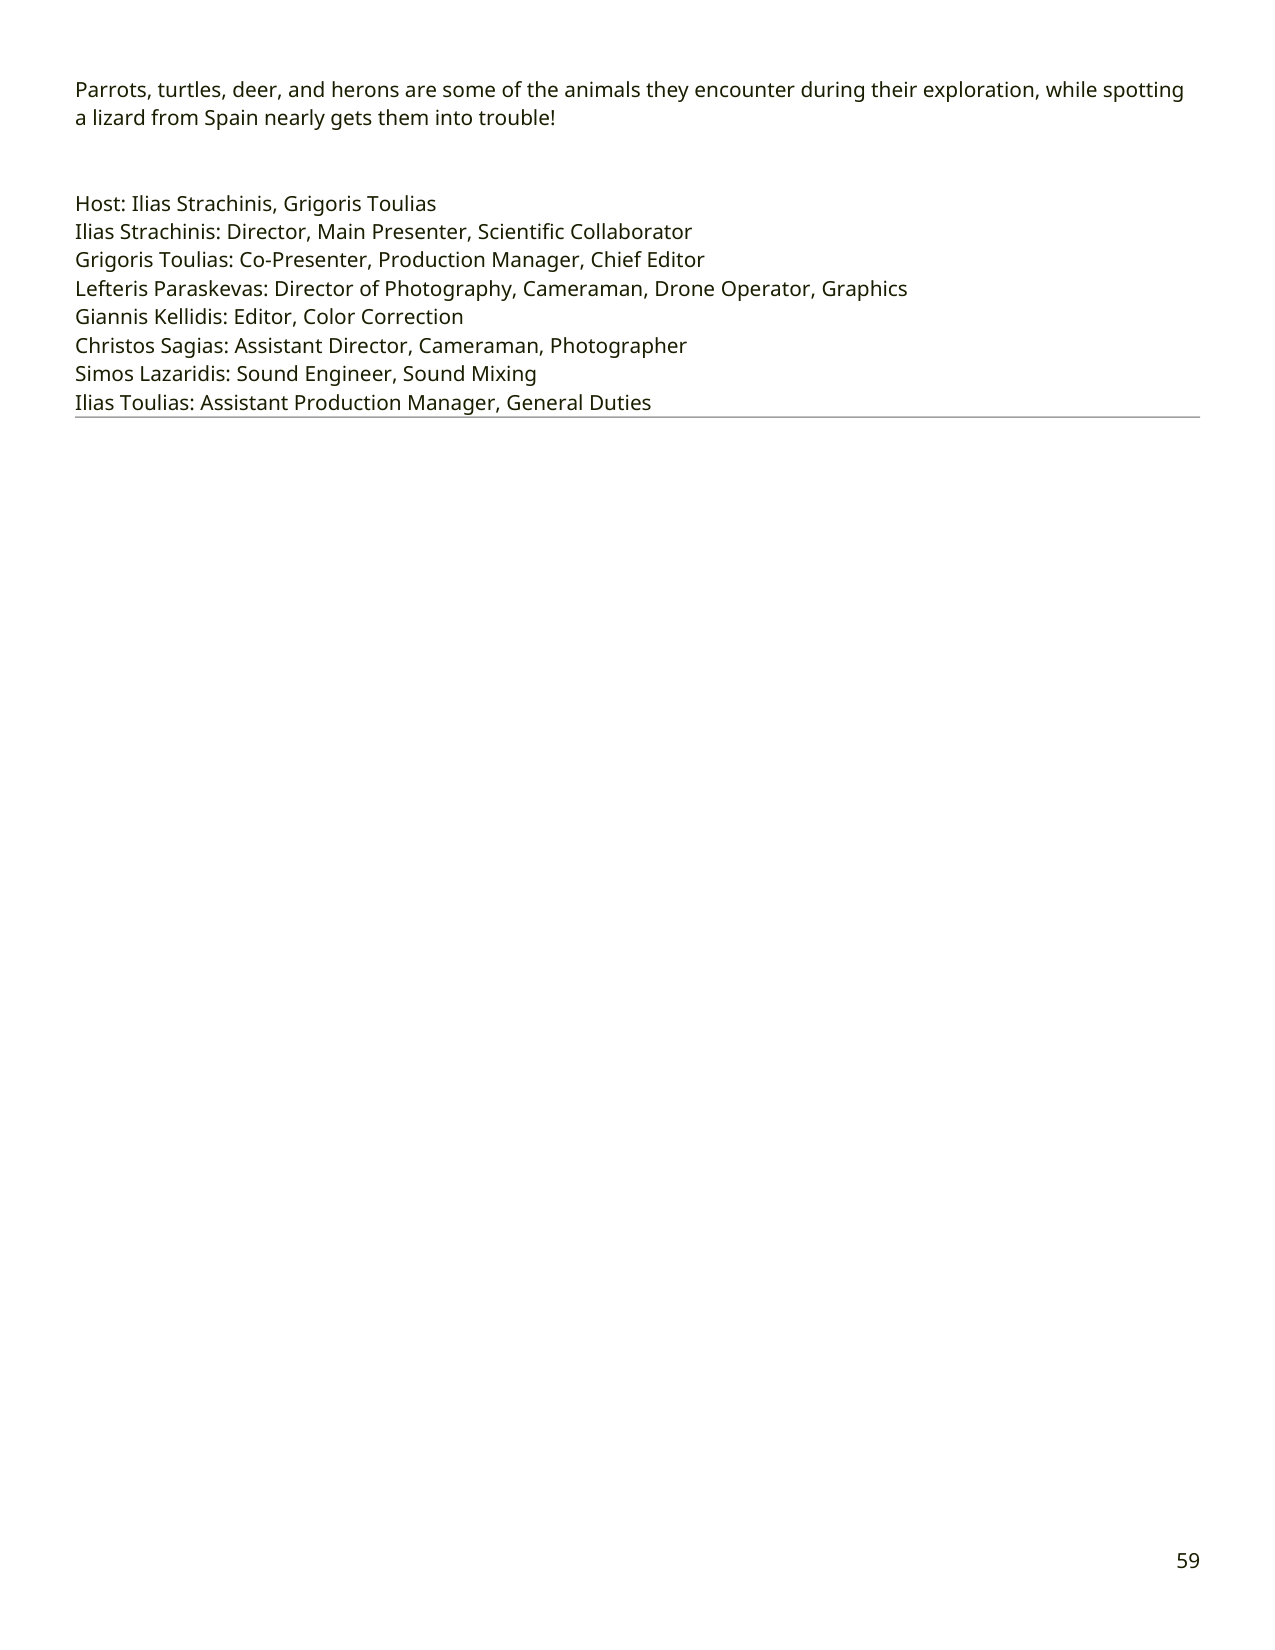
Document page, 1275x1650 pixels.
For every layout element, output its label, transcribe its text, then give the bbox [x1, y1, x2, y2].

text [75, 75, 1200, 132]
text Host: Ilias Strachinis, Grigoris Toulias Ilias Strachinis: Director, Main Presenter, Scientific Collaborator Grigoris Toulias: Co-Presenter, Production Manager, Chief Editor Lefteris Paraskevas: Director of Photography, Cameraman, Drone Operator, Graphics Giannis Kellidis: Editor, Color Correction Christos Sagias: Assistant Director, Cameraman, Photographer Simos Lazaridis: Sound Engineer, Sound Mixing Ilias Toulias: Assistant Production Manager, General Duties [75, 132, 1200, 416]
